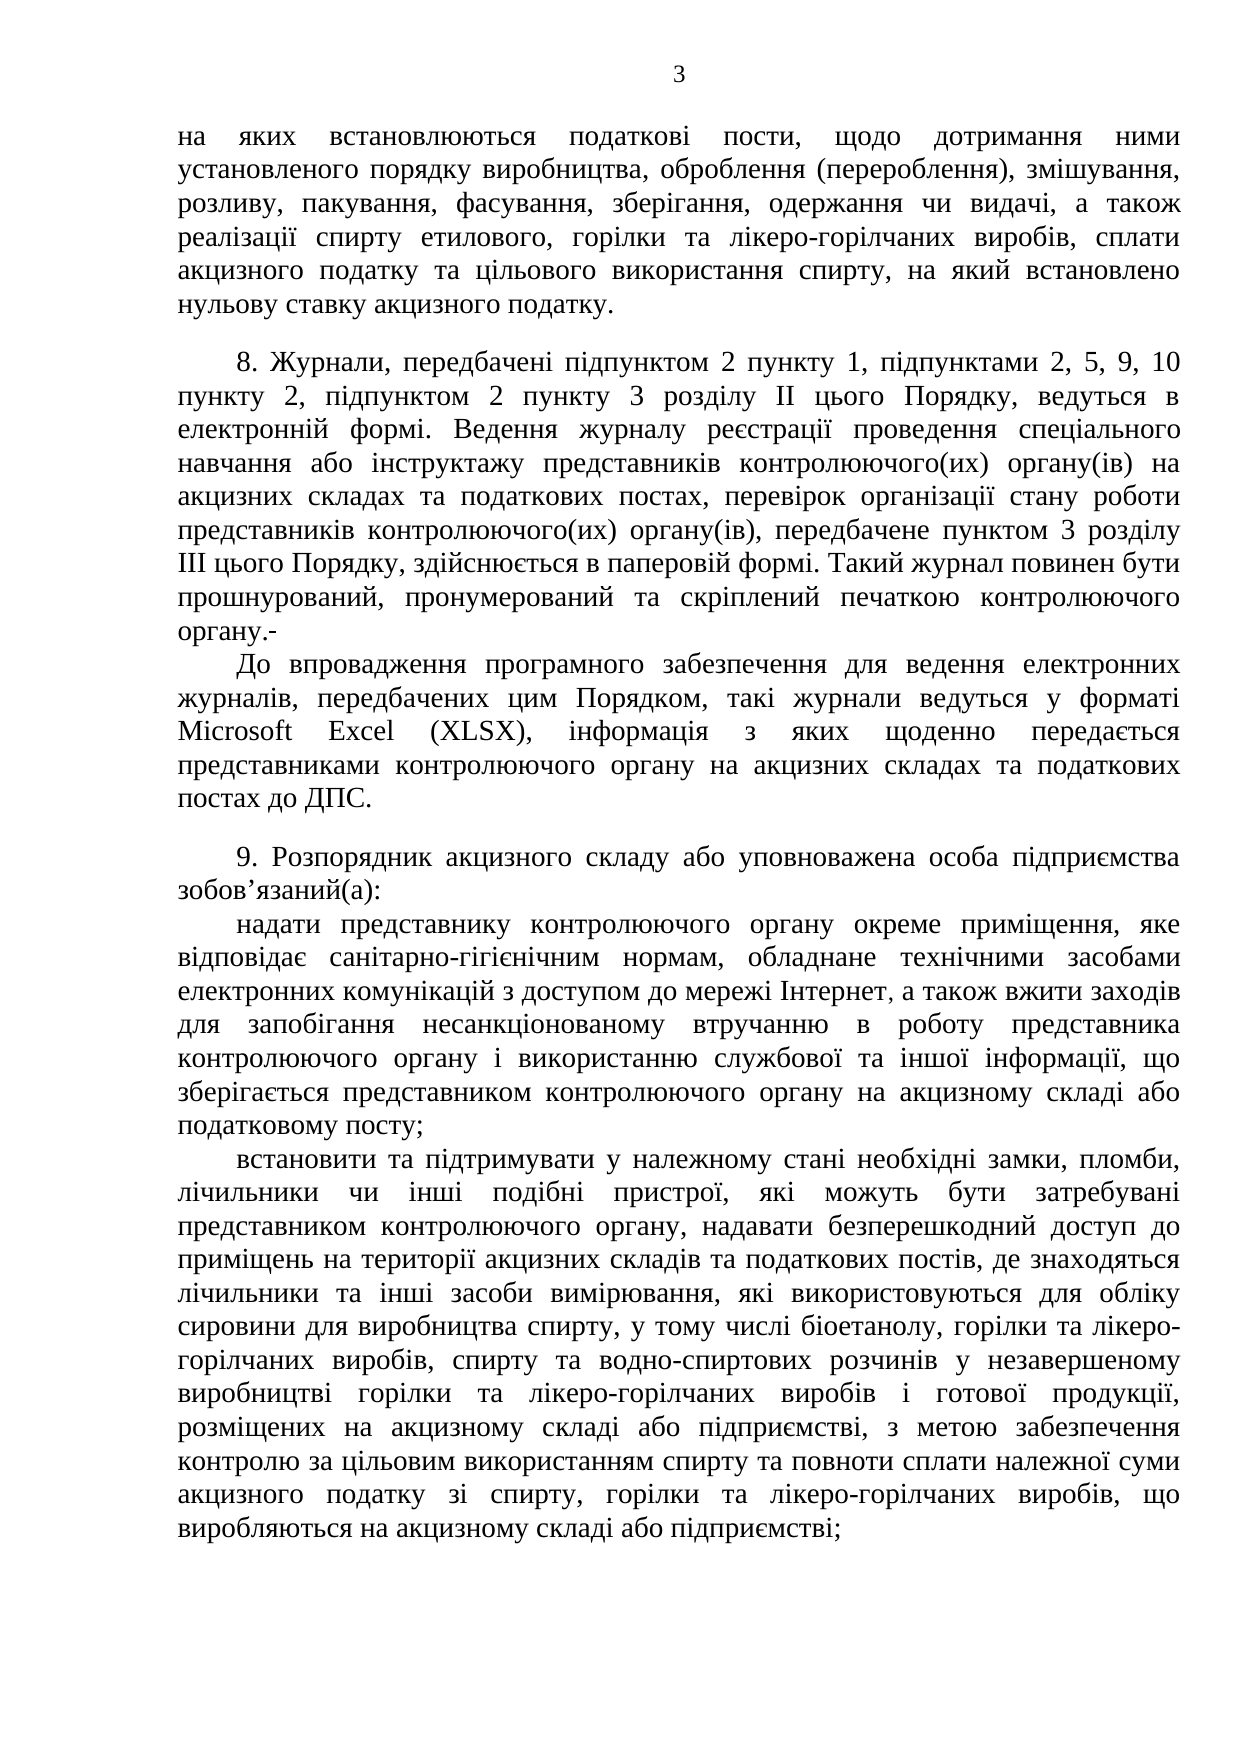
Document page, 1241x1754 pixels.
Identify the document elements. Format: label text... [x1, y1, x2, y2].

text встановити та підтримувати у належному стані необхідні замки, пломби, лічильники чи інші подібні пристрої, які можуть бути затребувані представником контролюючого органу, надавати безперешкодний доступ до приміщень на території акцизних складів та податкових постів, де знаходяться лічильники та інші засоби вимірювання, які використовуються для обліку сировини для виробництва спирту, у тому числі біоетанолу, горілки та лікеро-горілчаних виробів, спирту та водно-спиртових розчинів у незавершеному виробництві горілки та лікеро-горілчаних виробів і готової продукції, розміщених на акцизному складі або підприємстві, з метою забезпечення контролю за цільовим використанням спирту та повноти сплати належної суми акцизного податку зі спирту, горілки та лікеро-горілчаних виробів, що виробляються на акцизному складі або підприємстві; [177, 1141, 1181, 1543]
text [177, 118, 1181, 319]
text 8. Журнали, передбачені підпунктом 2 пункту 1, підпунктами 2, 5, 9, 10 пункту 2, підпунктом 2 пункту 3 розділу ІІ цього Порядку, ведуться в електронній формі. Ведення журналу реєстрації проведення спеціального навчання або інструктажу представників контролюючого(их) органу(ів) на акцизних складах та податкових постах, перевірок організації стану роботи представників контролюючого(их) органу(ів), передбачене пунктом 3 розділу ІІІ цього Порядку, здійснюється в паперовій формі. Такий журнал повинен бути прошнурований, пронумерований та скріплений печаткою контролюючого органу. [177, 344, 1181, 646]
text 9. Розпорядник акцизного складу або уповноважена особа підприємства зобов’язаний(а): [177, 839, 1181, 906]
text надати представнику контролюючого органу окреме приміщення, яке відповідає санітарно-гігієнічним нормам, обладнане технічними засобами електронних комунікацій з доступом до мережі Інтернет, а також вжити заходів для запобігання несанкціонованому втручанню в роботу представника контролюючого органу і використанню службової та іншої інформації, що зберігається представником контролюючого органу на акцизному складі або податковому посту; [177, 906, 1181, 1141]
text До впровадження програмного забезпечення для ведення електронних журналів, передбачених цим Порядком, такі журнали ведуться у форматі Microsoft Excel (XLSX), інформація з яких щоденно передається представниками контролюючого органу на акцизних складах та податкових постах до ДПС. [177, 646, 1181, 814]
